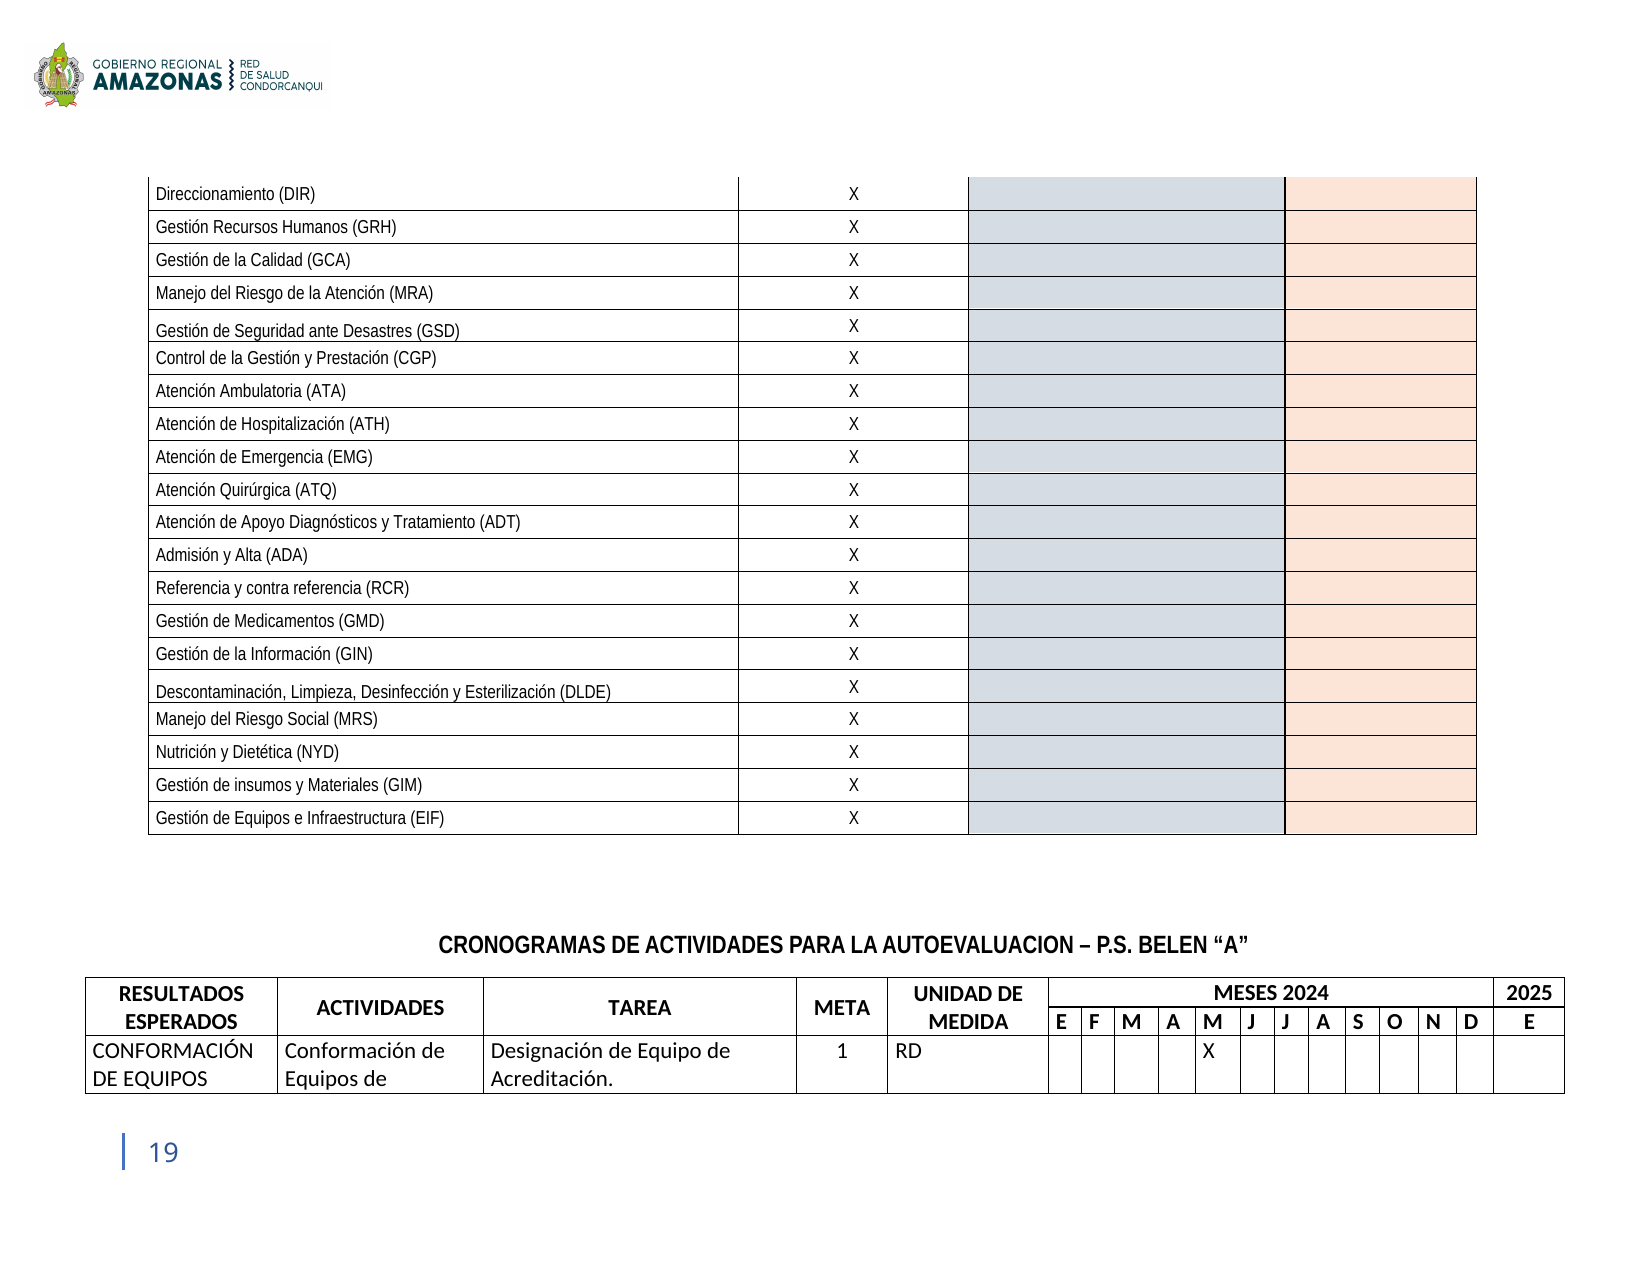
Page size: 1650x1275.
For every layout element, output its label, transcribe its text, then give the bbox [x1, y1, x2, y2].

table_header RESULTADOS ESPERADOS [86, 978, 277, 1035]
table_cell J [1241, 1008, 1274, 1035]
table_header UNIDAD DE MEDIDA [888, 978, 1048, 1035]
table_cell [1309, 1036, 1345, 1092]
table_cell [969, 703, 1284, 735]
table_cell M [1115, 1008, 1158, 1035]
table_cell [1286, 736, 1476, 768]
table_cell O [1380, 1008, 1418, 1035]
table_cell Designación de Equipo de Acreditación. [484, 1036, 796, 1092]
table_cell X [739, 177, 968, 210]
table_cell [969, 177, 1284, 210]
table_cell X [739, 211, 968, 243]
table_cell [1286, 605, 1476, 637]
table_header MESES 2024 [1049, 978, 1493, 1006]
table_cell Gestión de Medicamentos (GMD) [149, 605, 738, 637]
table_cell Manejo del Riesgo de la Atención (MRA) [149, 277, 738, 308]
table_cell [969, 310, 1284, 341]
table_cell X [739, 572, 968, 604]
table_cell Gestión Recursos Humanos (GRH) [149, 211, 738, 243]
table_cell CONFORMACIÓN DE EQUIPOS [86, 1036, 277, 1092]
table_cell [1286, 342, 1476, 374]
table_cell Gestión de insumos y Materiales (GIM) [149, 769, 738, 801]
table_cell [1082, 1036, 1114, 1092]
table_cell Atención Quirúrgica (ATQ) [149, 474, 738, 505]
table_cell [1457, 1036, 1493, 1092]
table_cell M [1196, 1008, 1240, 1035]
table_cell [969, 539, 1284, 571]
table_cell [1346, 1036, 1379, 1092]
table_cell [1286, 474, 1476, 505]
table_cell X [739, 769, 968, 801]
table_cell [969, 342, 1284, 374]
table_header META [797, 978, 887, 1035]
table_cell [1380, 1036, 1418, 1092]
table_cell [969, 802, 1284, 833]
table_cell Control de la Gestión y Prestación (CGP) [149, 342, 738, 374]
table_cell [1286, 670, 1476, 702]
table_cell X [739, 736, 968, 768]
table_header TAREA [484, 978, 796, 1035]
table_cell Manejo del Riesgo Social (MRS) [149, 703, 738, 735]
table_cell [969, 736, 1284, 768]
table_cell X [739, 375, 968, 407]
table_cell E [1049, 1008, 1081, 1035]
table_cell Conformación de Equipos de Acreditación y Autoevaluación. [278, 1036, 483, 1092]
table_cell E [1494, 1008, 1564, 1035]
table_cell [1286, 638, 1476, 669]
table_cell X [1196, 1036, 1240, 1092]
table_cell [969, 408, 1284, 440]
table_cell X [739, 506, 968, 538]
table_cell D [1457, 1008, 1493, 1035]
table_cell [1286, 310, 1476, 341]
table_cell Atención de Apoyo Diagnósticos y Tratamiento (ADT) [149, 506, 738, 538]
table_cell [969, 474, 1284, 505]
table_cell [969, 277, 1284, 308]
table_cell [1286, 408, 1476, 440]
table_cell Gestión de Equipos e Infraestructura (EIF) [149, 802, 738, 833]
table_cell J [1275, 1008, 1308, 1035]
table_cell X [739, 703, 968, 735]
table_cell [1286, 211, 1476, 243]
table_cell [1286, 277, 1476, 308]
table_cell X [739, 474, 968, 505]
table_cell Gestión de la Calidad (GCA) [149, 244, 738, 276]
table_cell Gestión de Seguridad ante Desastres (GSD) [149, 310, 738, 341]
table_cell [1419, 1036, 1456, 1092]
table_cell X [739, 310, 968, 341]
table_cell X [739, 277, 968, 308]
table_cell F [1082, 1008, 1114, 1035]
list CRONOGRAMAS DE ACTIVIDADES PARA LA AUTOEVALUACION – P.S. BELEN “A” [185, 930, 1502, 958]
table_cell A [1309, 1008, 1345, 1035]
table_cell X [739, 638, 968, 669]
table_cell [969, 441, 1284, 472]
table_cell [969, 638, 1284, 669]
table_cell S [1346, 1008, 1379, 1035]
table_cell Nutrición y Dietética (NYD) [149, 736, 738, 768]
table_cell [1494, 1036, 1564, 1092]
table_cell [969, 375, 1284, 407]
table_cell X [739, 605, 968, 637]
table_cell [1286, 244, 1476, 276]
table_cell [1159, 1036, 1195, 1092]
table_cell [969, 572, 1284, 604]
table_cell [1275, 1036, 1308, 1092]
table_header 2025 [1494, 978, 1564, 1006]
table_cell [1286, 769, 1476, 801]
table_cell X [739, 670, 968, 702]
table_cell [1286, 703, 1476, 735]
table_cell [969, 605, 1284, 637]
table_cell X [739, 342, 968, 374]
table_cell [1286, 802, 1476, 833]
table_cell [969, 244, 1284, 276]
table_cell RD [888, 1036, 1048, 1092]
table_cell [969, 769, 1284, 801]
table_cell X [739, 408, 968, 440]
table_cell Direccionamiento (DIR) [149, 177, 738, 210]
table_cell [1049, 1036, 1081, 1092]
table_header ACTIVIDADES [278, 978, 483, 1035]
table_cell 1 [797, 1036, 887, 1092]
table_cell [1286, 375, 1476, 407]
table_cell [969, 211, 1284, 243]
table_cell [1286, 177, 1476, 210]
table_cell [1286, 506, 1476, 538]
table_cell N [1419, 1008, 1456, 1035]
table_cell Atención Ambulatoria (ATA) [149, 375, 738, 407]
table_cell Referencia y contra referencia (RCR) [149, 572, 738, 604]
table_cell Gestión de la Información (GIN) [149, 638, 738, 669]
table_cell X [739, 802, 968, 833]
table_cell [1286, 572, 1476, 604]
table_cell [969, 670, 1284, 702]
table_cell [1241, 1036, 1274, 1092]
table_cell Descontaminación, Limpieza, Desinfección y Esterilización (DLDE) [149, 670, 738, 702]
table_cell X [739, 539, 968, 571]
table_cell X [739, 441, 968, 472]
table_cell [1115, 1036, 1158, 1092]
table_cell X [739, 244, 968, 276]
table_cell Atención de Emergencia (EMG) [149, 441, 738, 472]
table_cell [1286, 441, 1476, 472]
picture [24, 42, 332, 110]
table_cell [1286, 539, 1476, 571]
table_cell [969, 506, 1284, 538]
table_cell Atención de Hospitalización (ATH) [149, 408, 738, 440]
table_cell A [1159, 1008, 1195, 1035]
table_cell Admisión y Alta (ADA) [149, 539, 738, 571]
